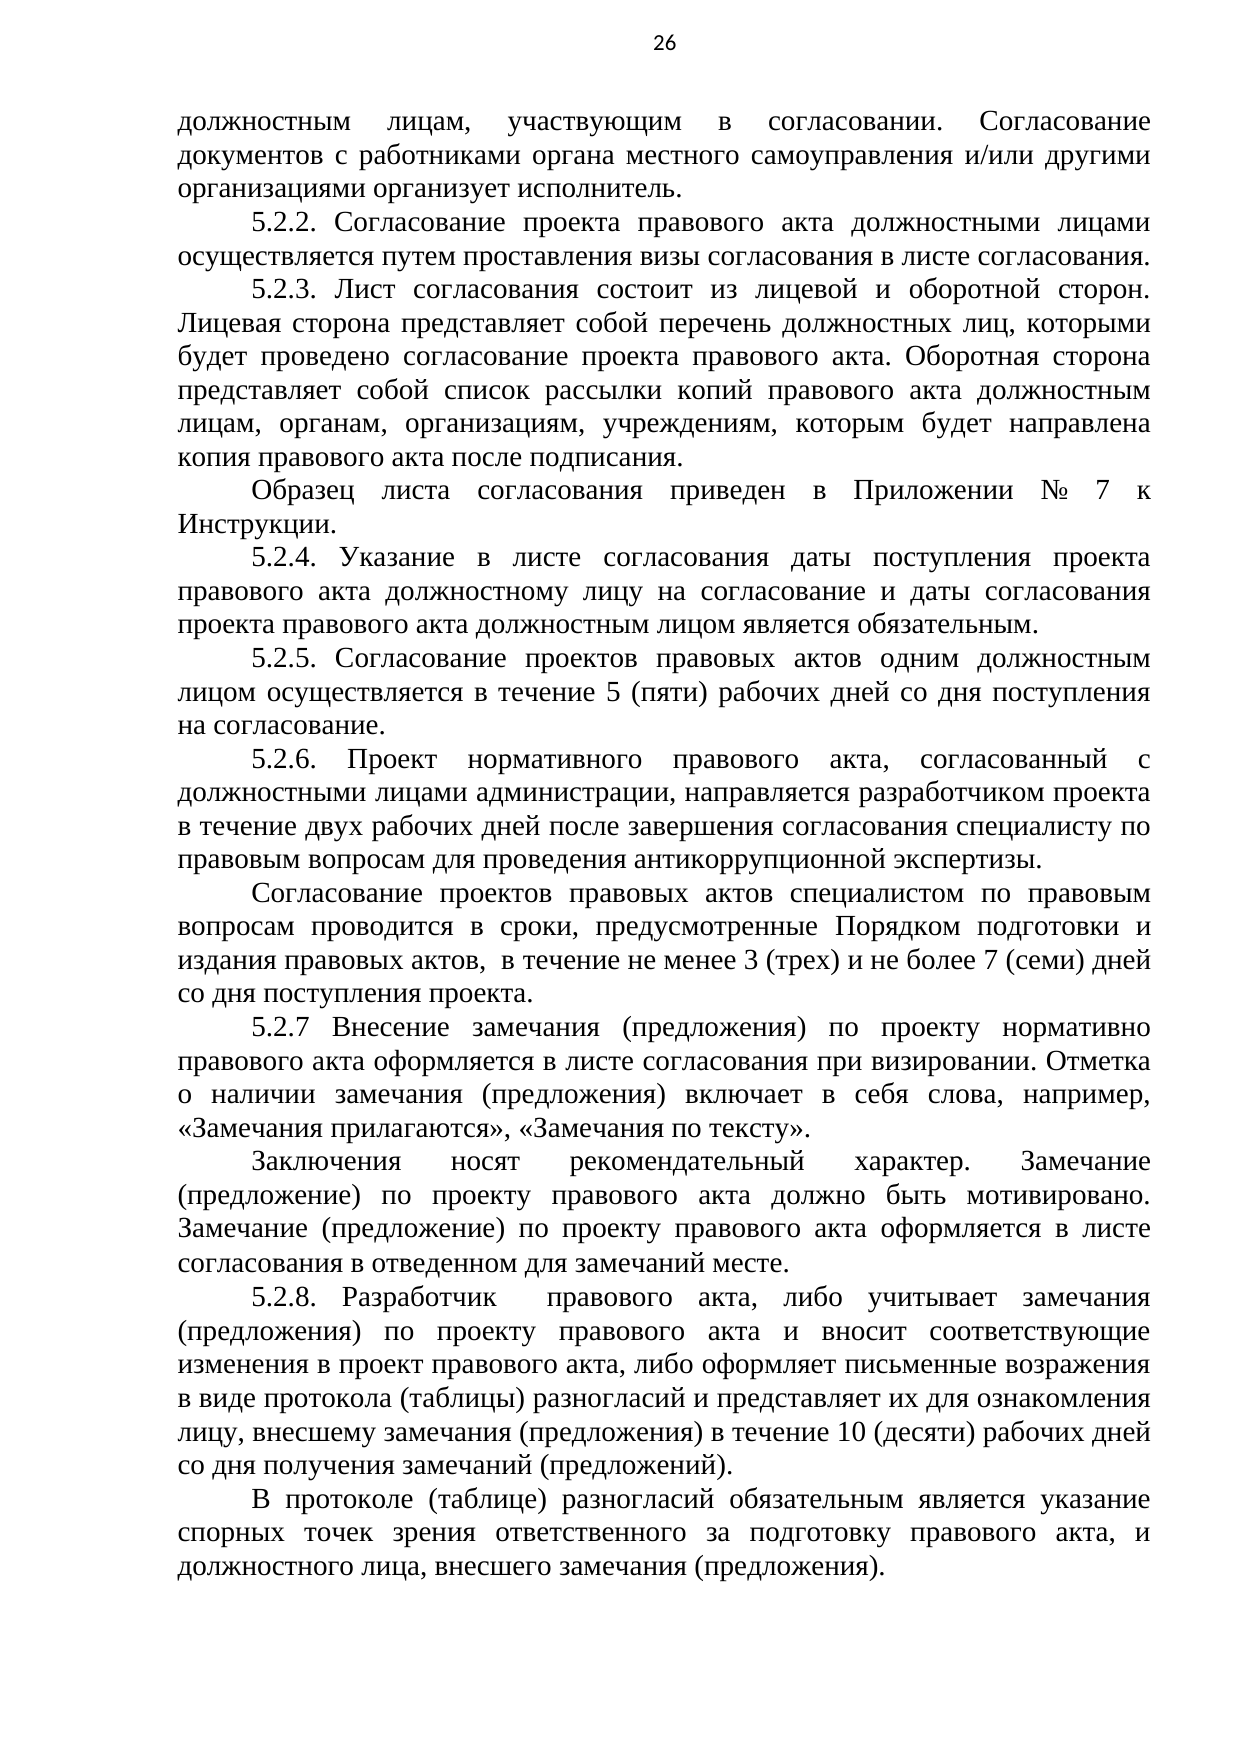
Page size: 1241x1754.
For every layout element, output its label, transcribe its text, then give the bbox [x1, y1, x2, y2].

text Образец листа согласования приведен в Приложении № 7 к Инструкции. [177, 472, 1152, 539]
text 5.2.4. Указание в листе согласования даты поступления проекта правового акта должностному лицу на согласование и даты согласования проекта правового акта должностным лицом является обязательным. [177, 539, 1152, 640]
text 5.2.2. Согласование проекта правового акта должностными лицами осуществляется путем проставления визы согласования в листе согласования. [177, 204, 1152, 271]
text 5.2.7 Внесение замечания (предложения) по проекту нормативно правового акта оформляется в листе согласования при визировании. Отметка о наличии замечания (предложения) включает в себя слова, например, «Замечания прилагаются», «Замечания по тексту». [177, 1009, 1152, 1143]
text Согласование проектов правовых актов специалистом по правовым вопросам проводится в сроки, предусмотренные Порядком подготовки и издания правовых актов, в течение не менее 3 (трех) и не более 7 (семи) дней со дня поступления проекта. [177, 875, 1152, 1009]
text 5.2.3. Лист согласования состоит из лицевой и оборотной сторон. Лицевая сторона представляет собой перечень должностных лиц, которыми будет проведено согласование проекта правового акта. Оборотная сторона представляет собой список рассылки копий правового акта должностным лицам, органам, организациям, учреждениям, которым будет направлена копия правового акта после подписания. [177, 271, 1152, 472]
text Заключения носят рекомендательный характер. Замечание (предложение) по проекту правового акта должно быть мотивировано. Замечание (предложение) по проекту правового акта оформляется в листе согласования в отведенном для замечаний месте. [177, 1143, 1152, 1279]
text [177, 103, 1152, 204]
text 5.2.8. Разработчик правового акта, либо учитывает замечания (предложения) по проекту правового акта и вносит соответствующие изменения в проект правового акта, либо оформляет письменные возражения в виде протокола (таблицы) разногласий и представляет их для ознакомления лицу, внесшему замечания (предложения) в течение 10 (десяти) рабочих дней со дня получения замечаний (предложений). [177, 1279, 1152, 1481]
text В протоколе (таблице) разногласий обязательным является указание спорных точек зрения ответственного за подготовку правового акта, и должностного лица, внесшего замечания (предложения). [177, 1481, 1152, 1581]
text 5.2.5. Согласование проектов правовых актов одним должностным лицом осуществляется в течение 5 (пяти) рабочих дней со дня поступления на согласование. [177, 640, 1152, 741]
text 5.2.6. Проект нормативного правового акта, согласованный с должностными лицами администрации, направляется разработчиком проекта в течение двух рабочих дней после завершения согласования специалисту по правовым вопросам для проведения антикоррупционной экспертизы. [177, 741, 1152, 875]
